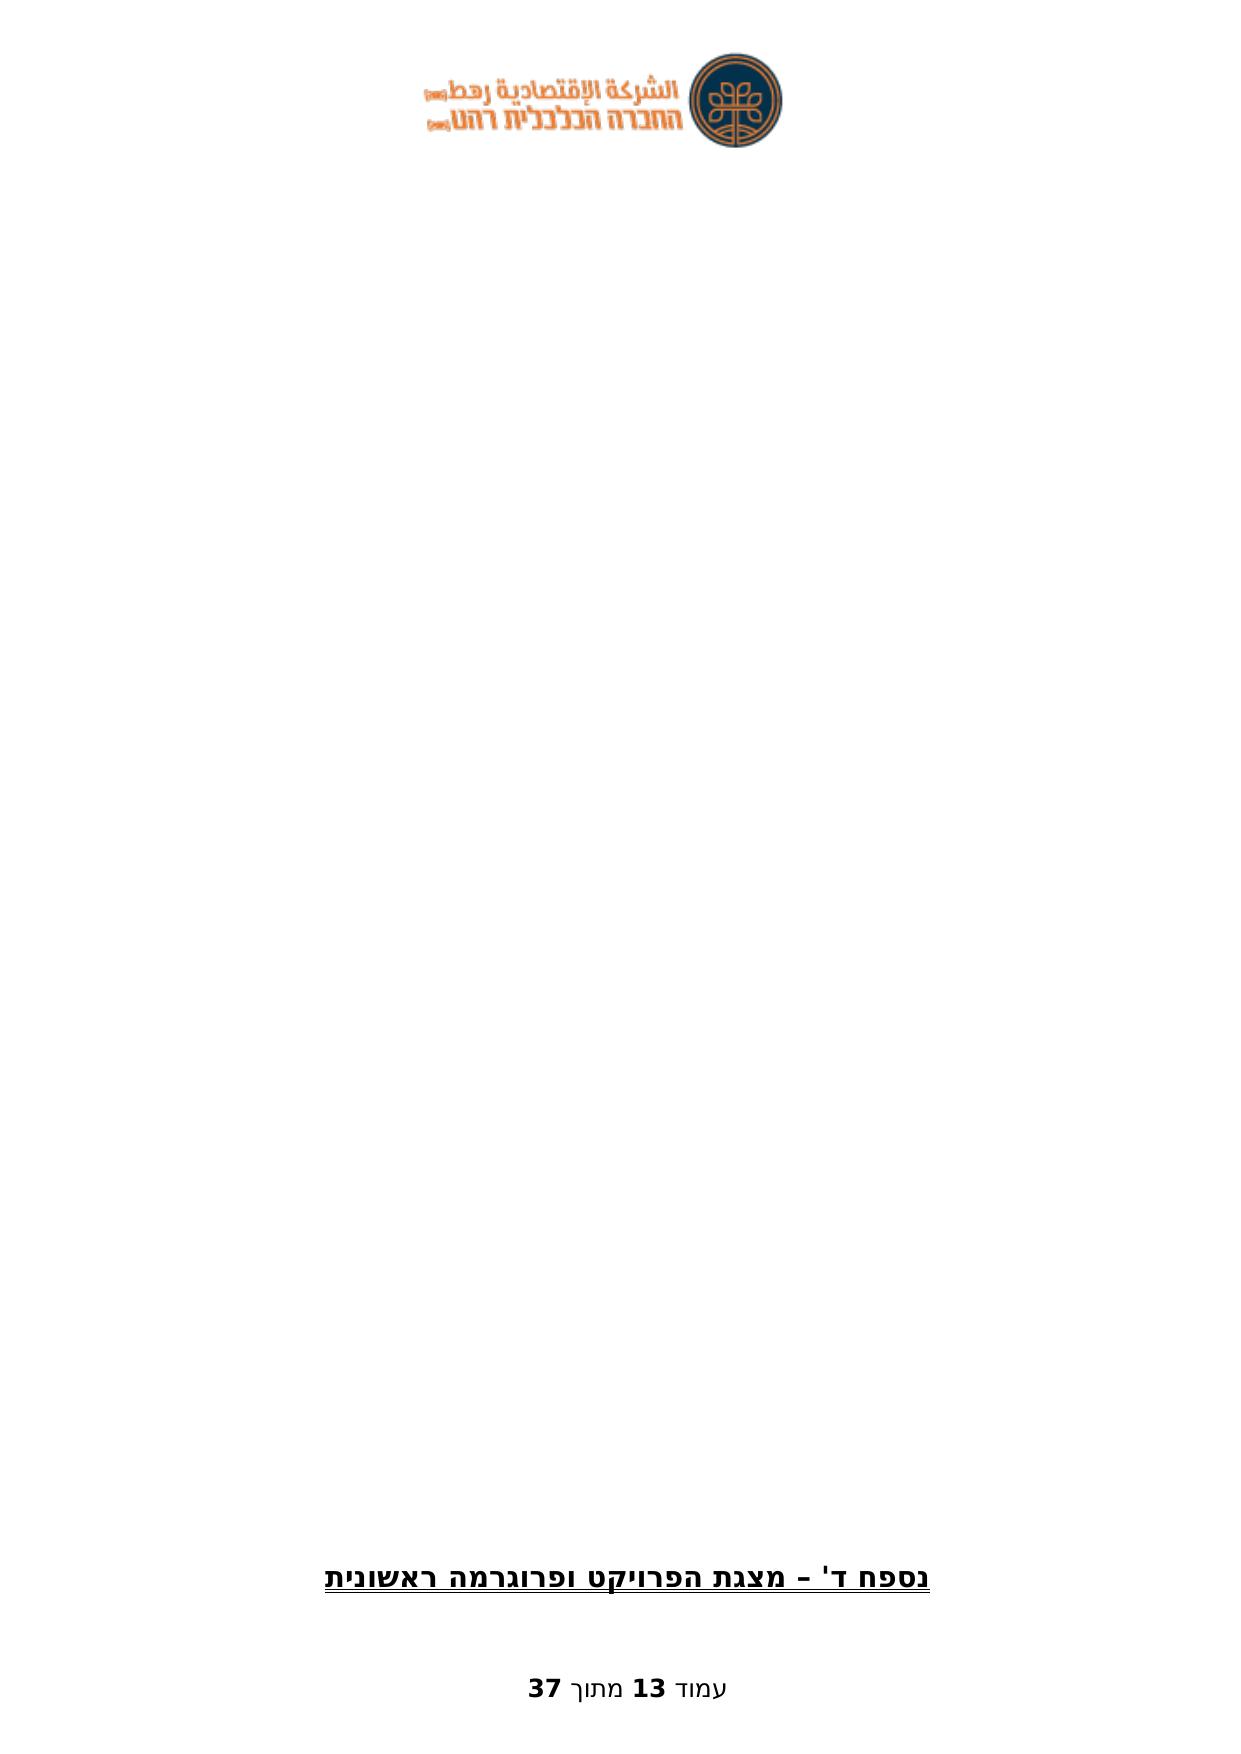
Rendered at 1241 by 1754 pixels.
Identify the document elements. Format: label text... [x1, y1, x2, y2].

text נספח ד' – מצגת הפרויקט ופרוגרמה ראשונית [133, 1560, 1122, 1594]
picture [84, 37, 1123, 162]
